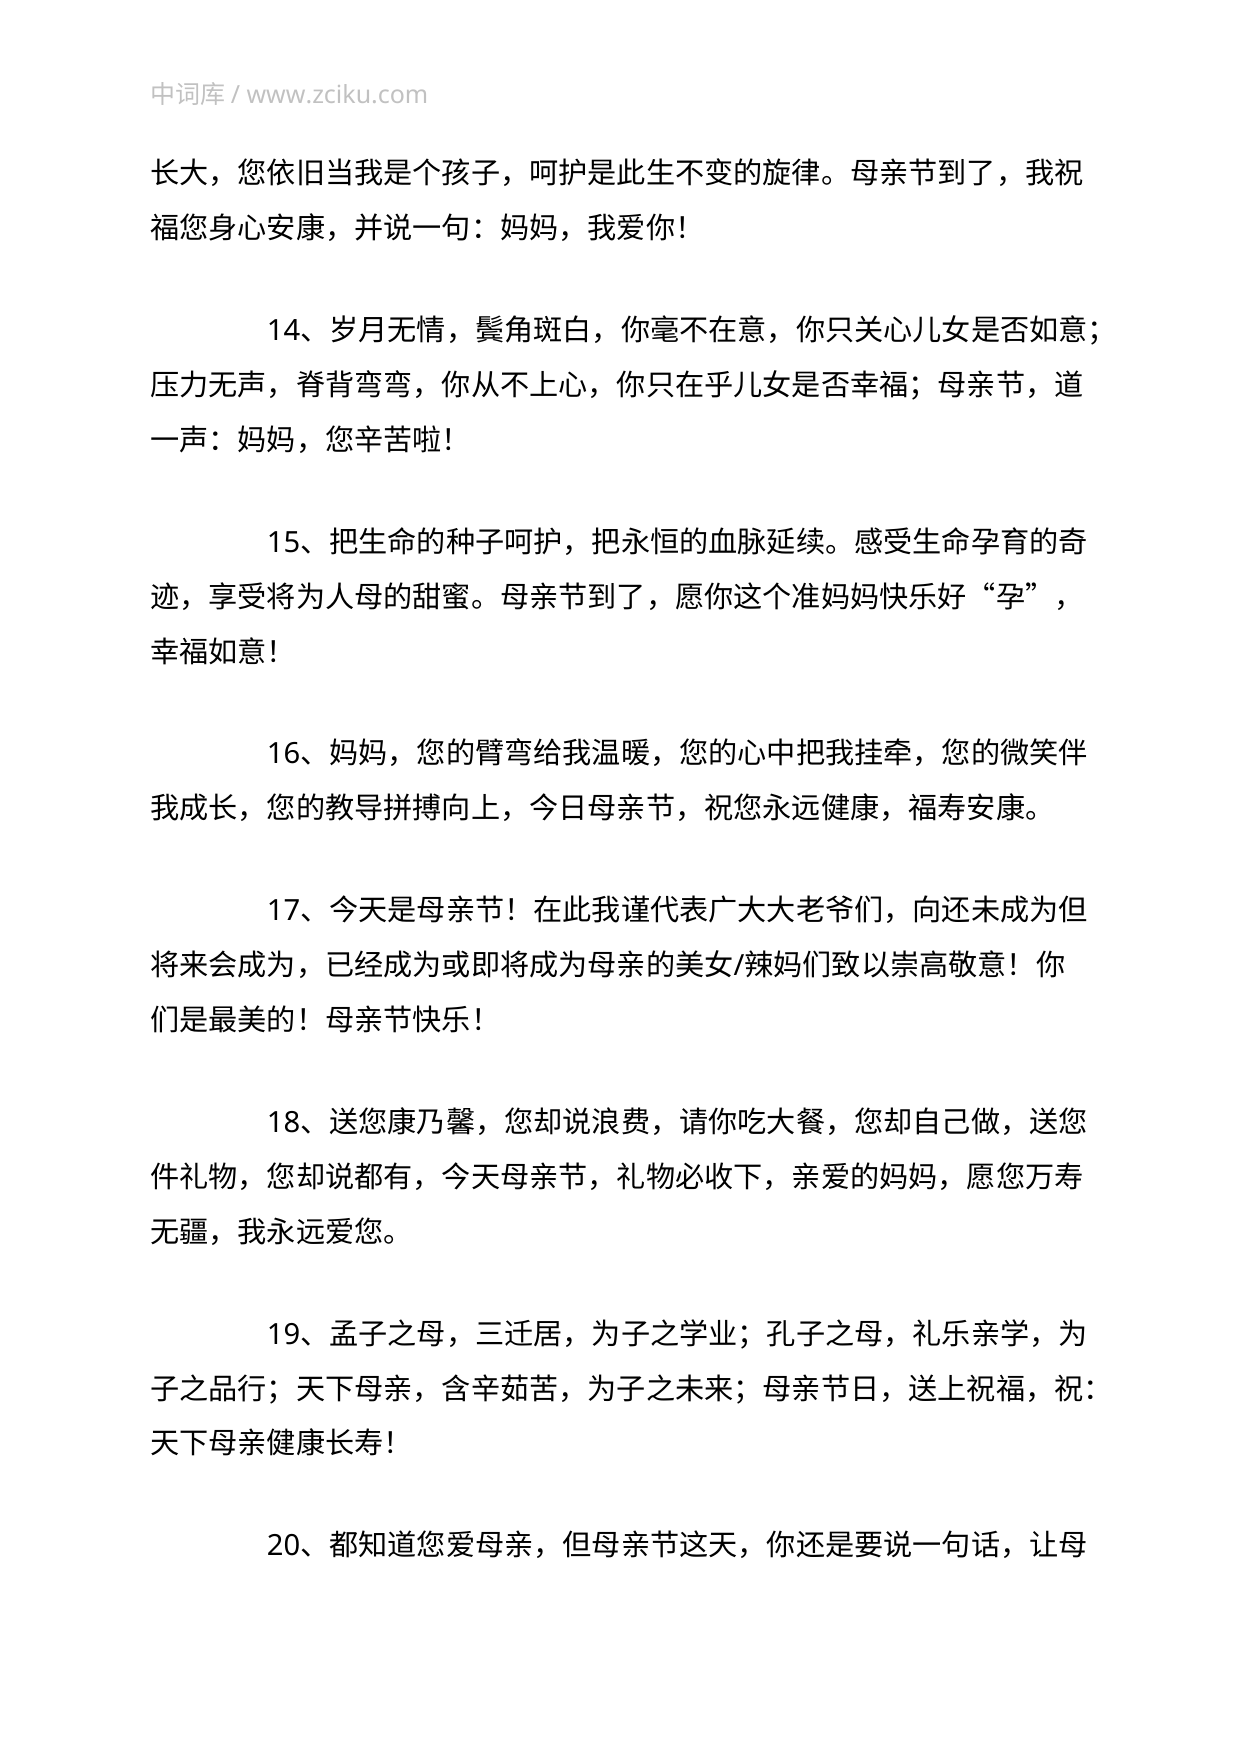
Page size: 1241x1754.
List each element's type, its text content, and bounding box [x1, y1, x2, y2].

text 14、岁月无情，鬓角斑白，你毫不在意，你只关心儿女是否如意；压力无声，脊背弯弯，你从不上心，你只在乎儿女是否幸福；母亲节，道一声：妈妈，您辛苦啦！ [150, 307, 1090, 459]
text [150, 1522, 1090, 1564]
text 17、今天是母亲节！在此我谨代表广大大老爷们，向还未成为但将来会成为，已经成为或即将成为母亲的美女/辣妈们致以崇高敬意！你们是最美的！母亲节快乐！ [150, 887, 1090, 1039]
text 16、妈妈，您的臂弯给我温暖，您的心中把我挂牵，您的微笑伴我成长，您的教导拼搏向上，今日母亲节，祝您永远健康，福寿安康。 [150, 730, 1090, 827]
text 15、把生命的种子呵护，把永恒的血脉延续。感受生命孕育的奇迹，享受将为人母的甜蜜。母亲节到了，愿你这个准妈妈快乐好“孕”，幸福如意！ [150, 518, 1090, 671]
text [150, 150, 1090, 247]
text 19、孟子之母，三迁居，为子之学业；孔子之母，礼乐亲学，为子之品行；天下母亲，含辛茹苦，为子之未来；母亲节日，送上祝福，祝：天下母亲健康长寿！ [150, 1310, 1090, 1462]
text 18、送您康乃馨，您却说浪费，请你吃大餐，您却自己做，送您件礼物，您却说都有，今天母亲节，礼物必收下，亲爱的妈妈，愿您万寿无疆，我永远爱您。 [150, 1098, 1090, 1251]
